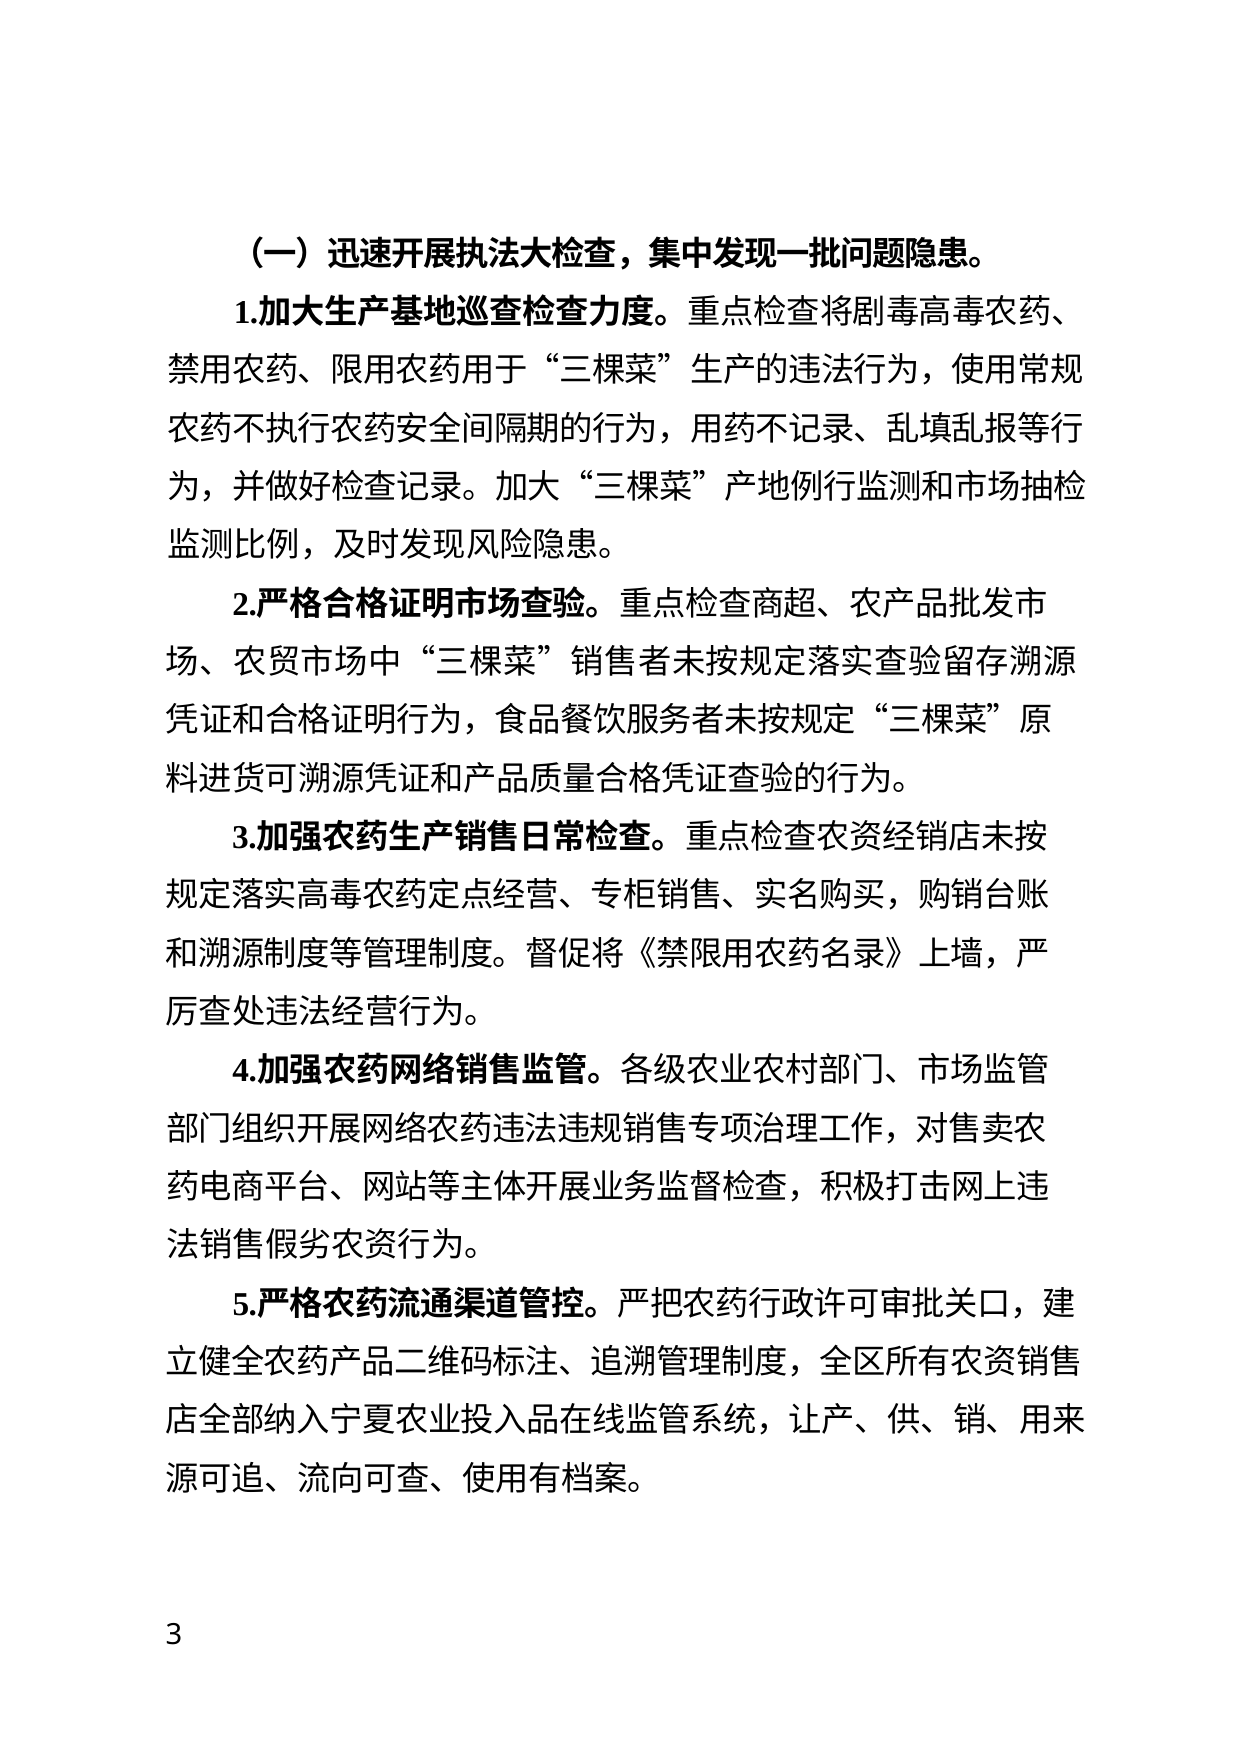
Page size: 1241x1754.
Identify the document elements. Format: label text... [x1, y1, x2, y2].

text 5.严格农药流通渠道管控。严把农药行政许可审批关口，建立健全农药产品二维码标注、追溯管理制度，全区所有农资销售店全部纳入宁夏农业投入品在线监管系统，让产、供、销、用来源可追、流向可查、使用有档案。 [165, 1268, 1086, 1502]
text 3.加强农药生产销售日常检查。重点检查农资经销店未按规定落实高毒农药定点经营、专柜销售、实名购买，购销台账和溯源制度等管理制度。督促将《禁限用农药名录》上墙，严厉查处违法经营行为。 [166, 802, 1077, 1035]
text 1.加大生产基地巡查检查力度。重点检查将剧毒高毒农药、禁用农药、限用农药用于“三棵菜”生产的违法行为，使用常规农药不执行农药安全间隔期的行为，用药不记录、乱填乱报等行为，并做好检查记录。加大“三棵菜”产地例行监测和市场抽检监测比例，及时发现风险隐患。 [167, 277, 1087, 568]
text （一）迅速开展执法大检查，集中发现一批问题隐患。 [165, 218, 1087, 277]
text 2.严格合格证明市场查验。重点检查商超、农产品批发市场、农贸市场中“三棵菜”销售者未按规定落实查验留存溯源凭证和合格证明行为，食品餐饮服务者未按规定“三棵菜”原料进货可溯源凭证和产品质量合格凭证查验的行为。 [166, 568, 1077, 802]
text 4.加强农药网络销售监管。各级农业农村部门、市场监管部门组织开展网络农药违法违规销售专项治理工作，对售卖农药电商平台、网站等主体开展业务监督检查，积极打击网上违法销售假劣农资行为。 [166, 1035, 1077, 1268]
